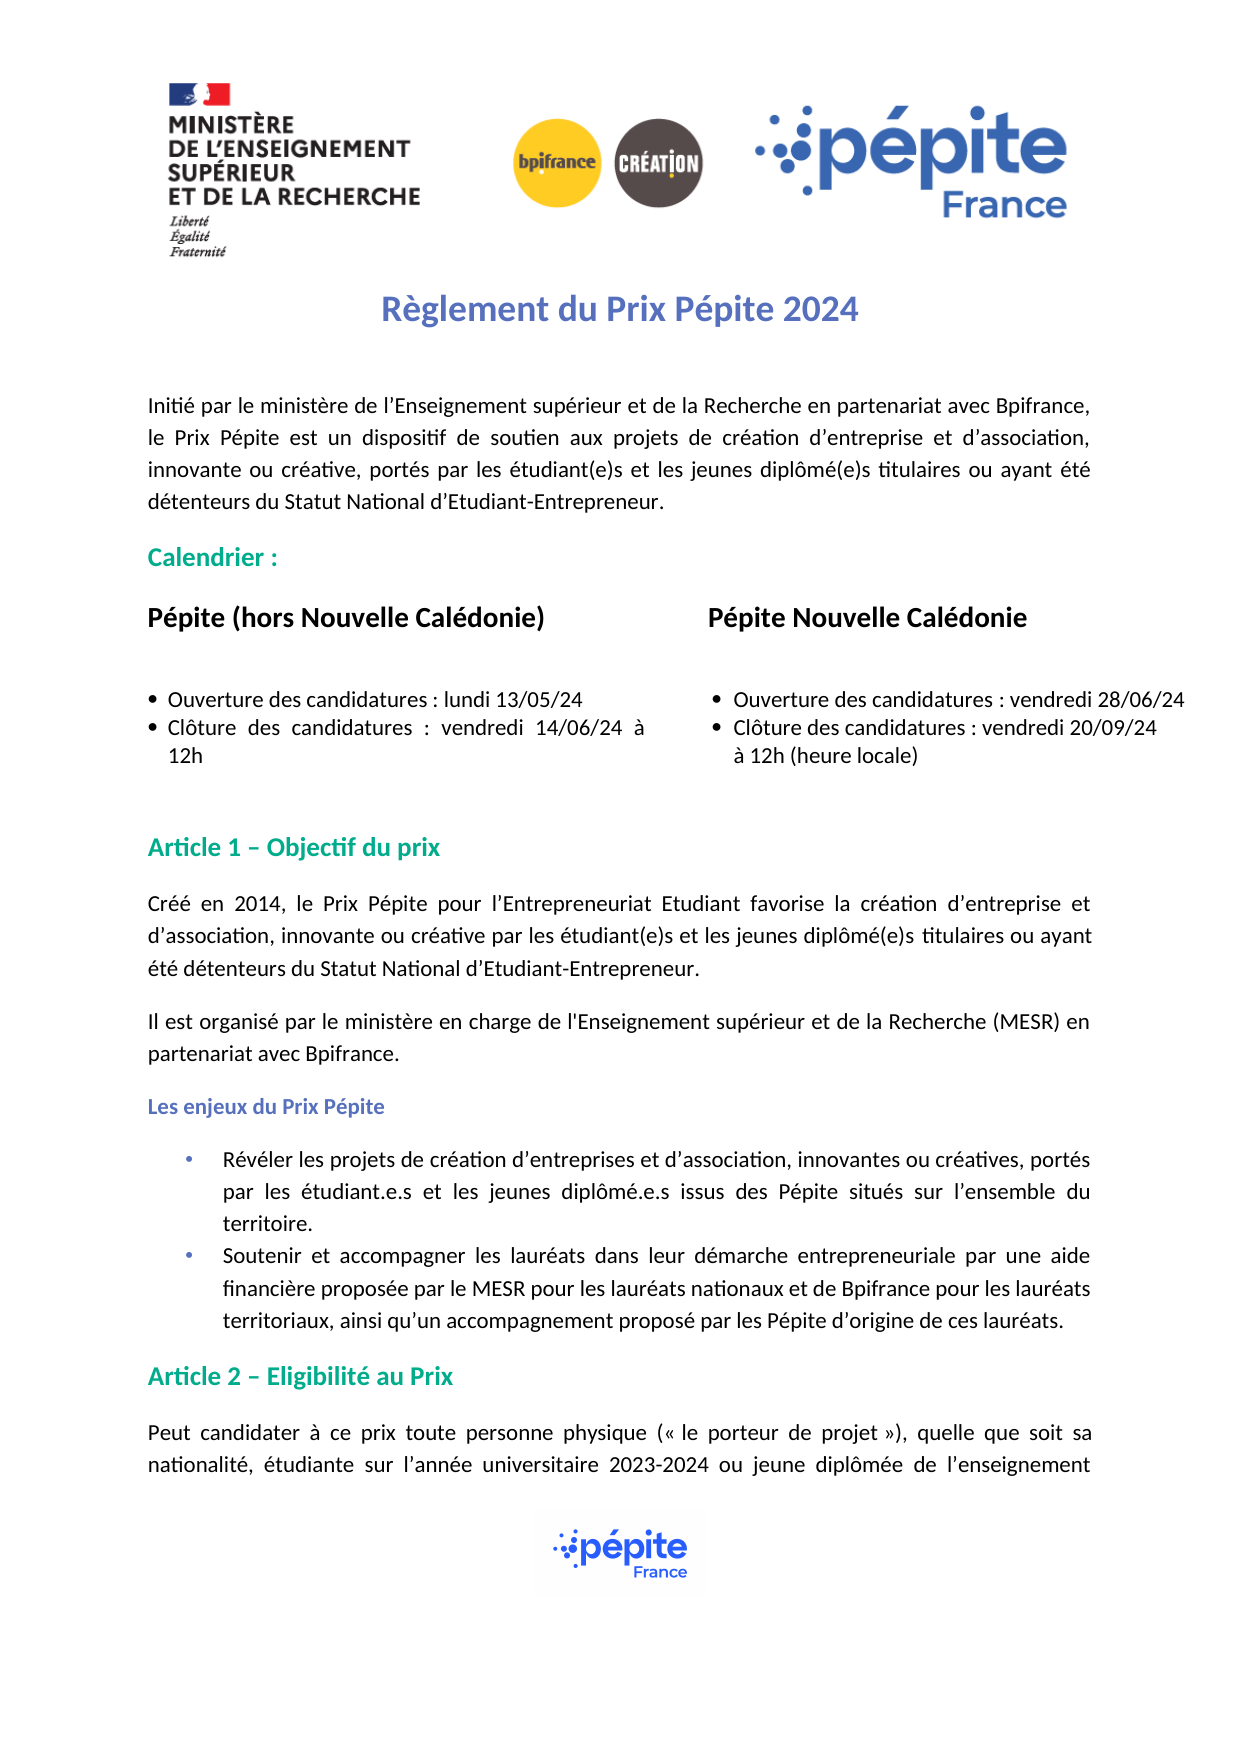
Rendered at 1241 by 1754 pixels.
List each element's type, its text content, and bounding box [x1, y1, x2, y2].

picture [534, 1510, 706, 1597]
text Les enjeux du Prix Pépite [148, 1092, 1093, 1120]
text Calendrier : [148, 540, 1093, 573]
text Article 2 – Eligibilité au Prix [148, 1359, 1093, 1392]
table_header Pépite (hors Nouvelle Calédonie) [103, 599, 657, 686]
text Il est organisé par le ministère en charge de l'Enseignement supérieur et de la Recherche (MESR) en partenariat avec Bpifrance. [148, 1007, 1093, 1067]
list Soutenir et accompagner les lauréats dans leur démarche entrepreneuriale par une aide financière proposée par le MESR pour les lauréats nationaux et de Bpifrance pour les lauréats territoriaux, ainsi qu’un accompagnement proposé par les Pépite d’origine de ces lauréats. [185, 1242, 1093, 1334]
text Article 1 – Objectif du prix [148, 831, 1093, 864]
list Révéler les projets de création d’entreprises et d’association, innovantes ou créatives, portés par les étudiant.e.s et les jeunes diplômé.e.s issus des Pépite situés sur l’ensemble du territoire. [185, 1145, 1093, 1237]
text Initié par le ministère de l’Enseignement supérieur et de la Recherche en partenariat avec Bpifrance, le Prix Pépite est un dispositif de soutien aux projets de création d’entreprise et d’association, innovante ou créative, portés par les étudiant(e)s et les jeunes diplômé(e)s titulaires ou ayant été détenteurs du Statut National d’Etudiant-Entrepreneur. [148, 391, 1093, 515]
text Règlement du Prix Pépite 2024 [148, 286, 1093, 331]
picture [147, 73, 1093, 286]
table_cell Ouverture des candidatures : lundi 13/05/24 Clôture des candidatures : vendredi 14/06/24 à 12h [103, 686, 657, 772]
table_cell Ouverture des candidatures : vendredi 28/06/24 Clôture des candidatures : vendredi 20/09/24 à 12h (heure locale) [657, 686, 1211, 772]
text Créé en 2014, le Prix Pépite pour l’Entrepreneuriat Etudiant favorise la création d’entreprise et d’association, innovante ou créative par les étudiant(e)s et les jeunes diplômé(e)s titulaires ou ayant été détenteurs du Statut National d’Etudiant-Entrepreneur. [148, 889, 1093, 982]
table_header Pépite Nouvelle Calédonie [657, 599, 1211, 686]
